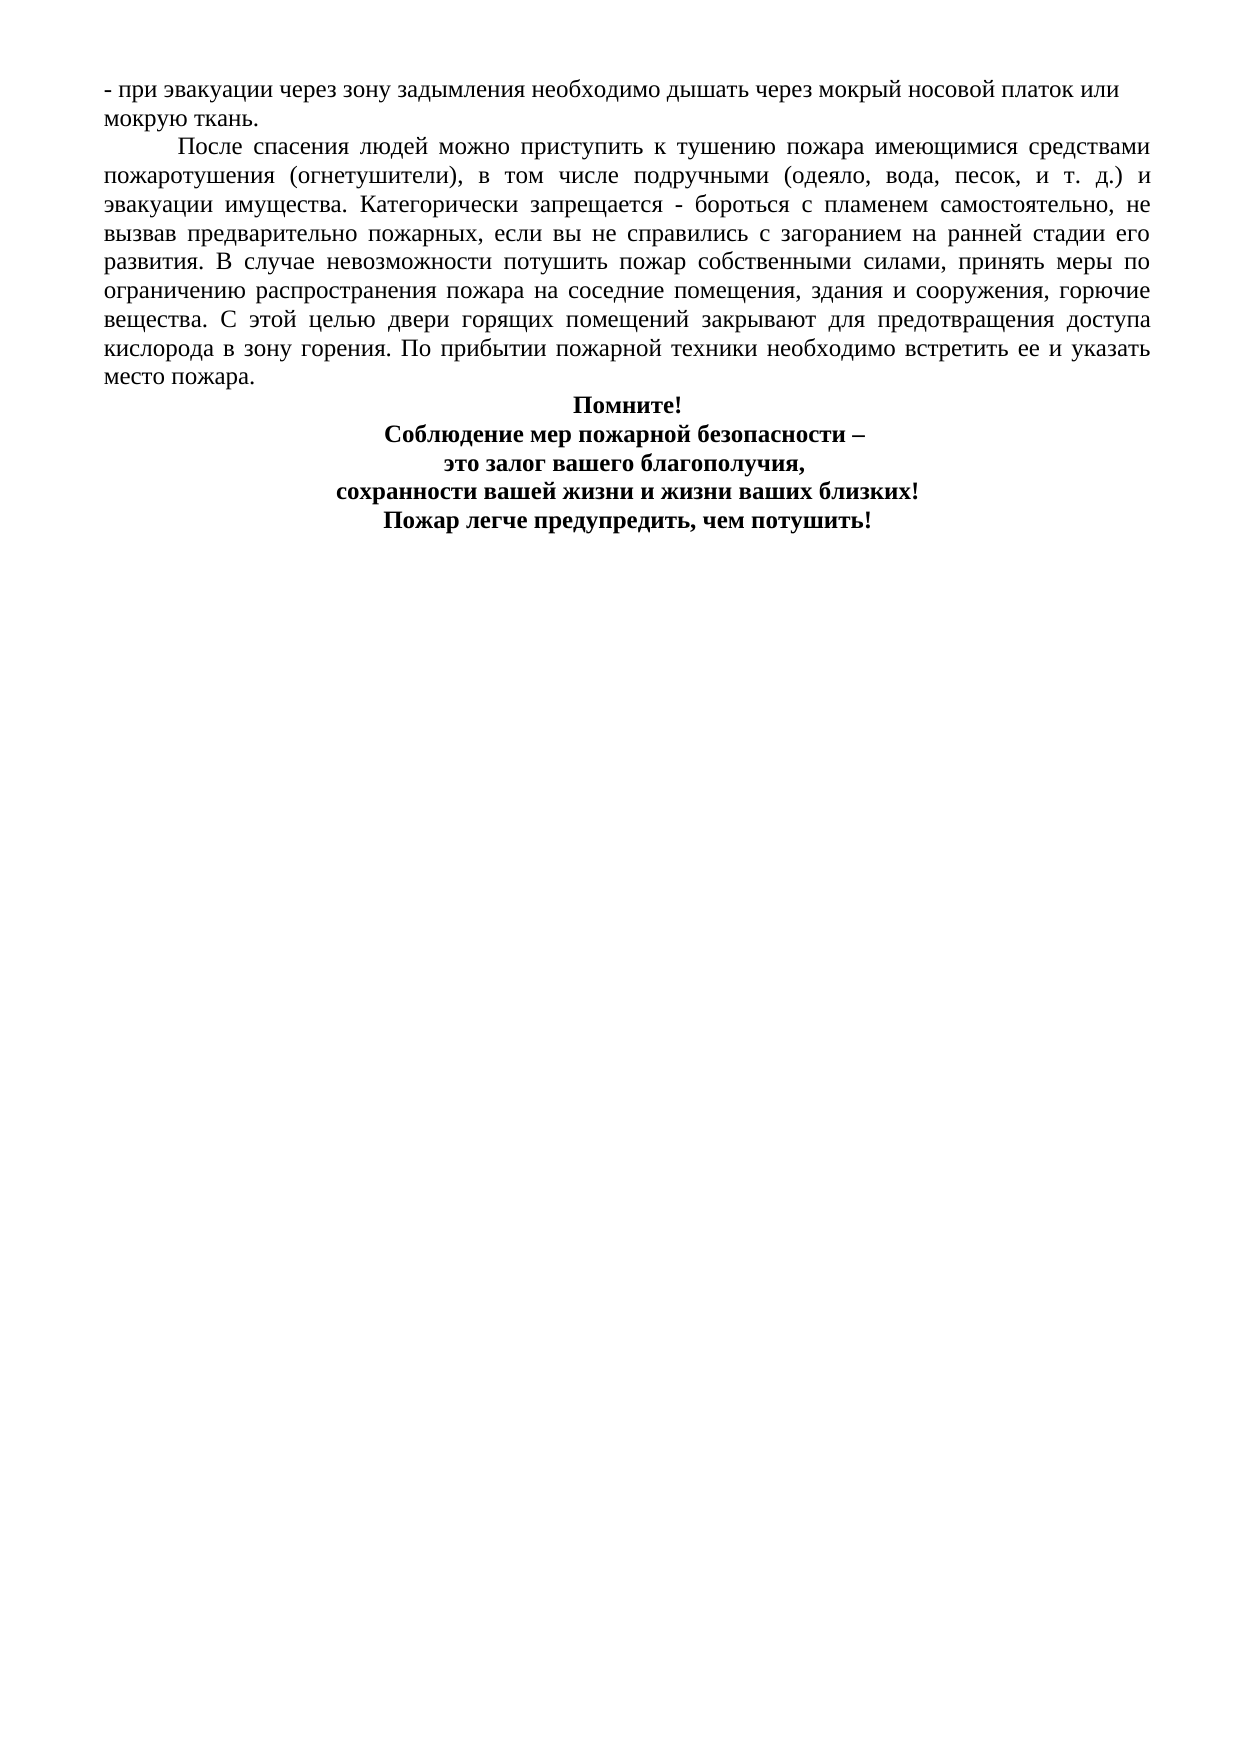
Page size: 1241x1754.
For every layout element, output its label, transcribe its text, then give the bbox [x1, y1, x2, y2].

text - при эвакуации через зону задымления необходимо дышать через мокрый носовой платок или мокрую ткань. [103, 74, 1152, 131]
text Соблюдение мер пожарной безопасности – это залог вашего благополучия, сохранности вашей жизни и жизни ваших близких! [103, 419, 1152, 505]
text После спасения людей можно приступить к тушению пожара имеющимися средствами пожаротушения (огнетушители), в том числе подручными (одеяло, вода, песок, и т. д.) и эвакуации имущества. Категорически запрещается - бороться с пламенем самостоятельно, не вызвав предварительно пожарных, если вы не справились с загоранием на ранней стадии его развития. В случае невозможности потушить пожар собственными силами, принять меры по ограничению распространения пожара на соседние помещения, здания и сооружения, горючие вещества. С этой целью двери горящих помещений закрывают для предотвращения доступа кислорода в зону горения. По прибытии пожарной техники необходимо встретить ее и указать место пожара. [103, 131, 1152, 390]
text Помните! [103, 390, 1152, 419]
text Пожар легче предупредить, чем потушить! [103, 505, 1152, 534]
